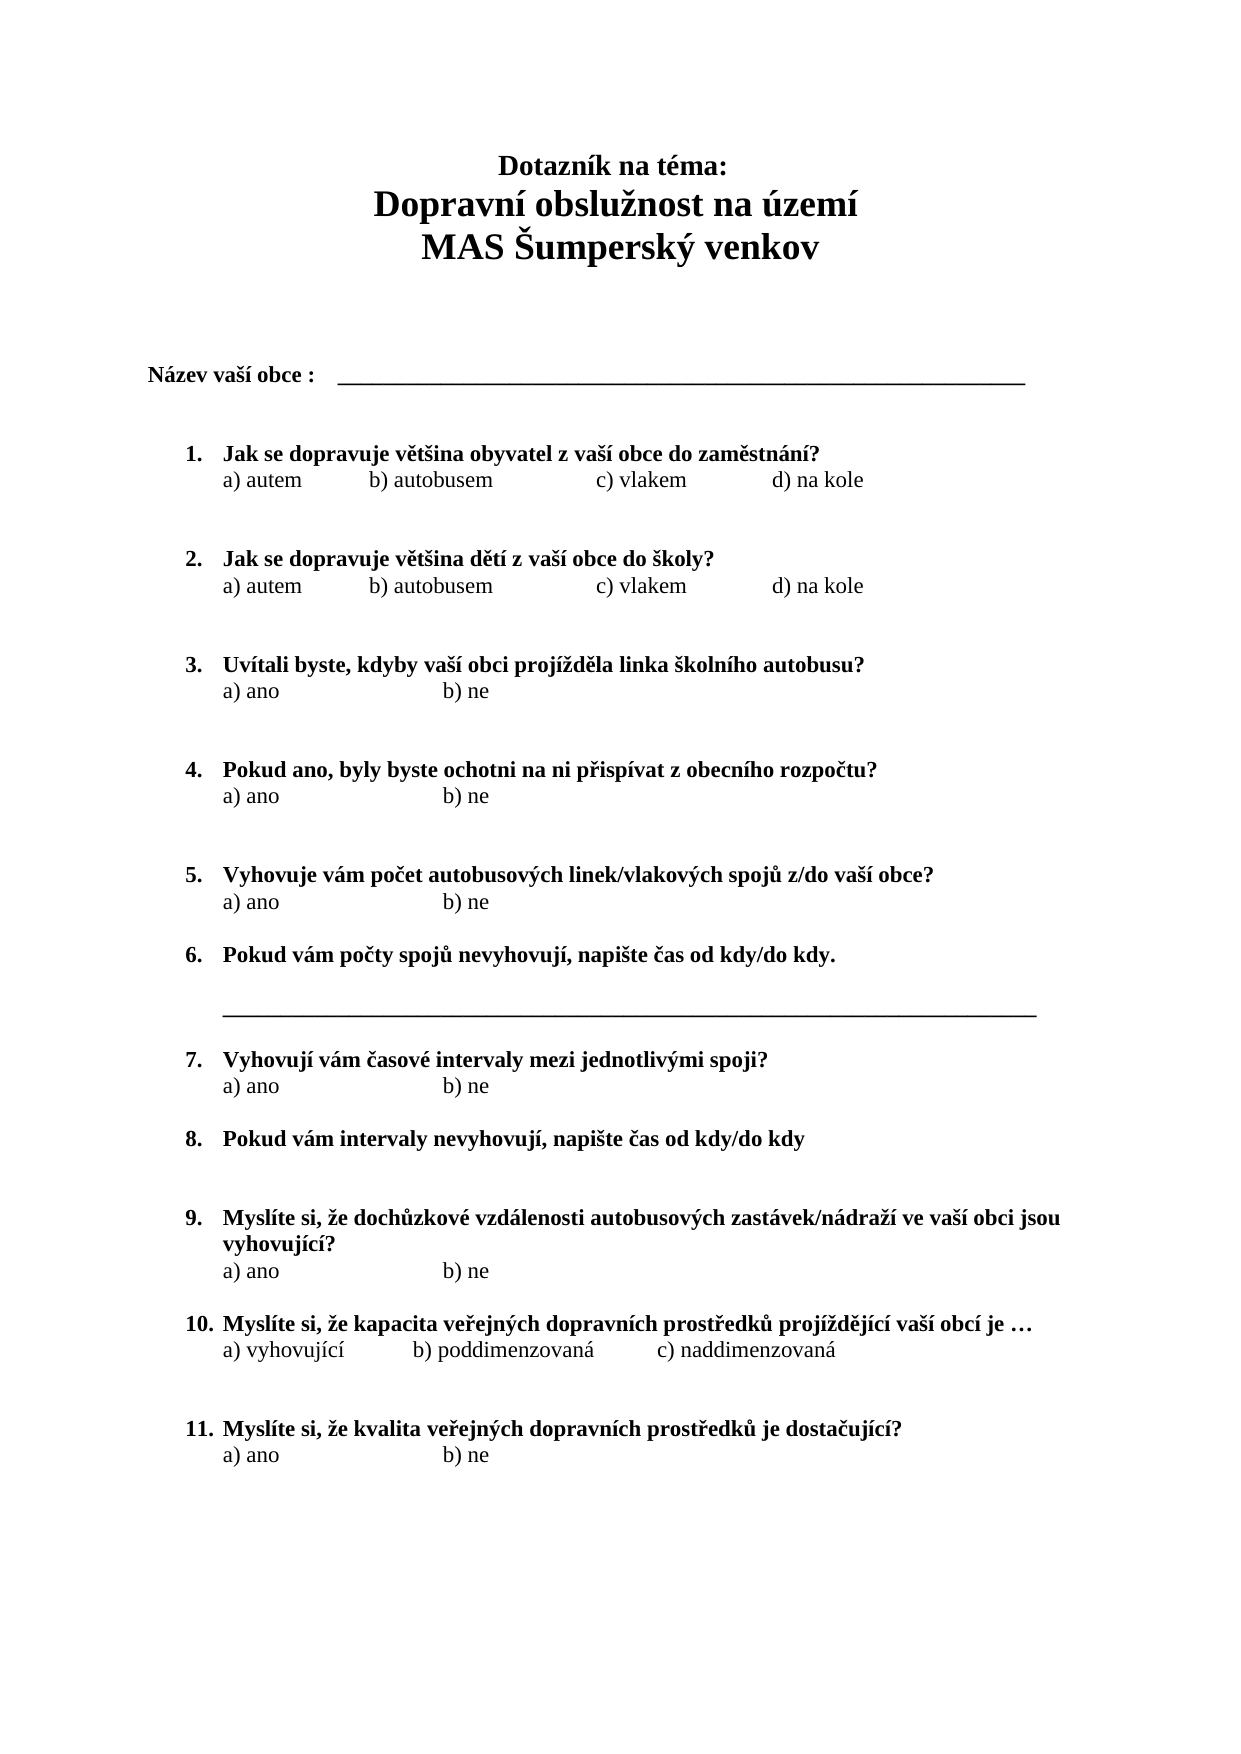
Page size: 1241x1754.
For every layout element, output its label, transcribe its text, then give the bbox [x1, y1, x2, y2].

list _______________________________________________________________________ [223, 993, 1093, 1020]
list Myslíte si, že dochůzkové vzdálenosti autobusových zastávek/nádraží ve vaší obci jsou vyhovující? [185, 1204, 1093, 1257]
list a) ano b) ne [223, 888, 1093, 914]
list a) vyhovující b) poddimenzovaná c) naddimenzovaná [223, 1336, 1093, 1362]
list Jak se dopravuje většina dětí z vaší obce do školy? [185, 545, 1093, 572]
list a) ano b) ne [223, 1441, 1093, 1468]
list a) ano b) ne [223, 1257, 1093, 1283]
list a) ano b) ne [223, 677, 1093, 703]
list Vyhovuje vám počet autobusových linek/vlakových spojů z/do vaší obce? [185, 862, 1093, 888]
text Dotazník na téma: Dopravní obslužnost na území MAS Šumperský venkov [148, 148, 1093, 267]
list Jak se dopravuje většina obyvatel z vaší obce do zaměstnání? [185, 440, 1093, 466]
list a) autem b) autobusem c) vlakem d) na kole [223, 466, 1093, 493]
list Pokud vám počty spojů nevyhovují, napište čas od kdy/do kdy. [185, 941, 1093, 967]
list Vyhovují vám časové intervaly mezi jednotlivými spoji? [185, 1046, 1093, 1072]
list a) ano b) ne [223, 1072, 1093, 1099]
list Myslíte si, že kvalita veřejných dopravních prostředků je dostačující? [185, 1415, 1093, 1441]
list a) ano b) ne [223, 782, 1093, 809]
list Uvítali byste, kdyby vaší obci projížděla linka školního autobusu? [185, 651, 1093, 677]
text Název vaší obce : ____________________________________________________________ [148, 361, 1093, 387]
list Myslíte si, že kapacita veřejných dopravních prostředků projíždějící vaší obcí je … [185, 1309, 1093, 1336]
list a) autem b) autobusem c) vlakem d) na kole [223, 572, 1093, 598]
list Pokud vám intervaly nevyhovují, napište čas od kdy/do kdy [185, 1125, 1093, 1151]
list Pokud ano, byly byste ochotni na ni přispívat z obecního rozpočtu? [185, 756, 1093, 782]
